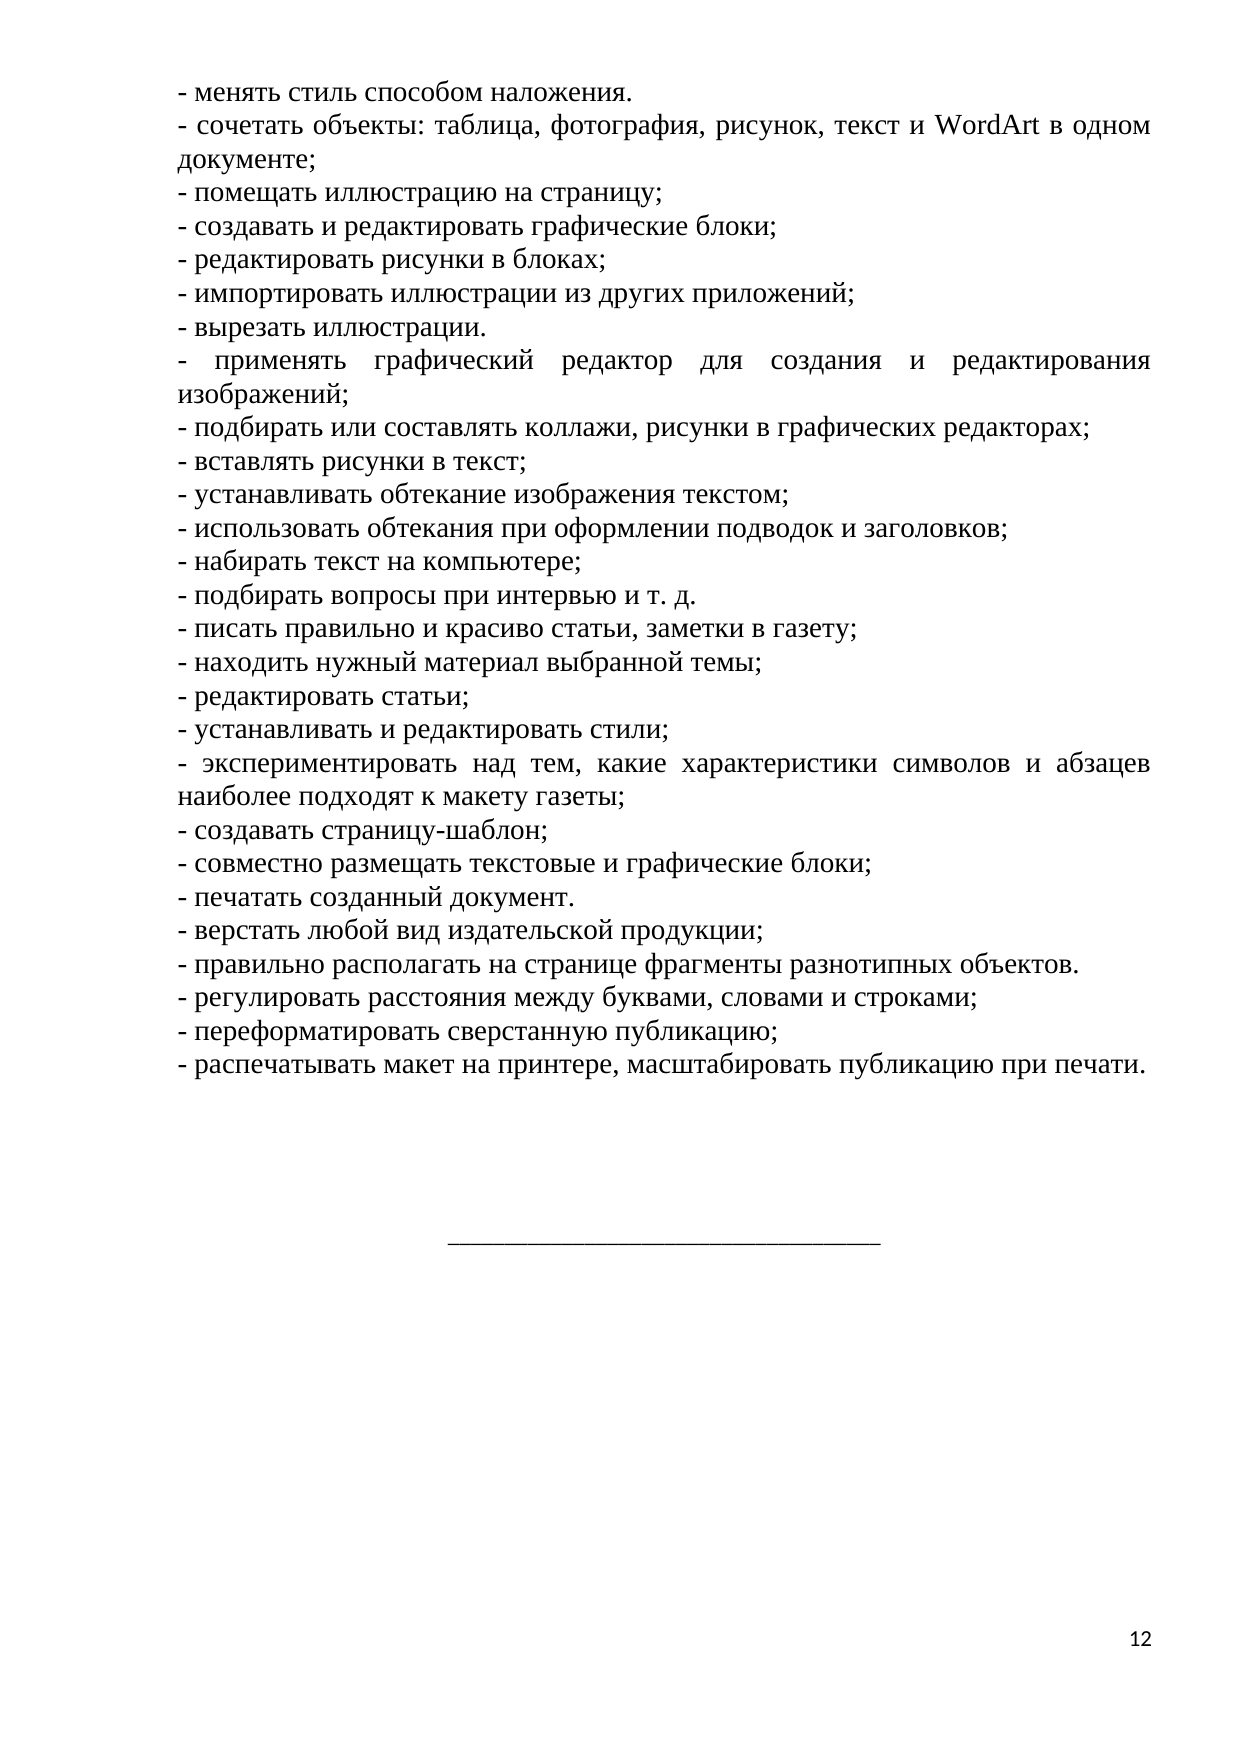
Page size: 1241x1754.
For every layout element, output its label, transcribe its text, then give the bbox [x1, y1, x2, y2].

text - набирать текст на компьютере; [177, 543, 1152, 577]
text - применять графический редактор для создания и редактирования изображений; [177, 342, 1152, 409]
text ______________________________________ [177, 1220, 1152, 1248]
text - редактировать рисунки в блоках; [177, 242, 1152, 275]
text - верстать любой вид издательской продукции; [177, 912, 1152, 946]
text - вставлять рисунки в текст; [177, 443, 1152, 476]
text - редактировать статьи; [177, 678, 1152, 711]
text - вырезать иллюстрации. [177, 309, 1152, 342]
text - совместно размещать текстовые и графические блоки; [177, 845, 1152, 879]
text - подбирать или составлять коллажи, рисунки в графических редакторах; [177, 409, 1152, 443]
text - использовать обтекания при оформлении подводок и заголовков; [177, 510, 1152, 543]
text - регулировать расстояния между буквами, словами и строками; [177, 979, 1152, 1013]
text - распечатывать макет на принтере, масштабировать публикацию при печати. [177, 1047, 1152, 1080]
text - сочетать объекты: таблица, фотография, рисунок, текст и WordArt в одном документе; [177, 107, 1152, 174]
text - устанавливать и редактировать стили; [177, 711, 1152, 745]
text - находить нужный материал выбранной темы; [177, 644, 1152, 678]
text - переформатировать сверстанную публикацию; [177, 1013, 1152, 1047]
text - менять стиль способом наложения. [177, 74, 1152, 107]
text - писать правильно и красиво статьи, заметки в газету; [177, 611, 1152, 644]
text - создавать страницу-шаблон; [177, 812, 1152, 845]
text - печатать созданный документ. [177, 879, 1152, 912]
text - импортировать иллюстрации из других приложений; [177, 275, 1152, 309]
text - создавать и редактировать графические блоки; [177, 208, 1152, 242]
text - подбирать вопросы при интервью и т. д. [177, 577, 1152, 611]
text - устанавливать обтекание изображения текстом; [177, 476, 1152, 510]
text - правильно располагать на странице фрагменты разнотипных объектов. [177, 946, 1152, 979]
text - помещать иллюстрацию на страницу; [177, 174, 1152, 208]
text - экспериментировать над тем, какие характеристики символов и абзацев наиболее подходят к макету газеты; [177, 745, 1152, 812]
